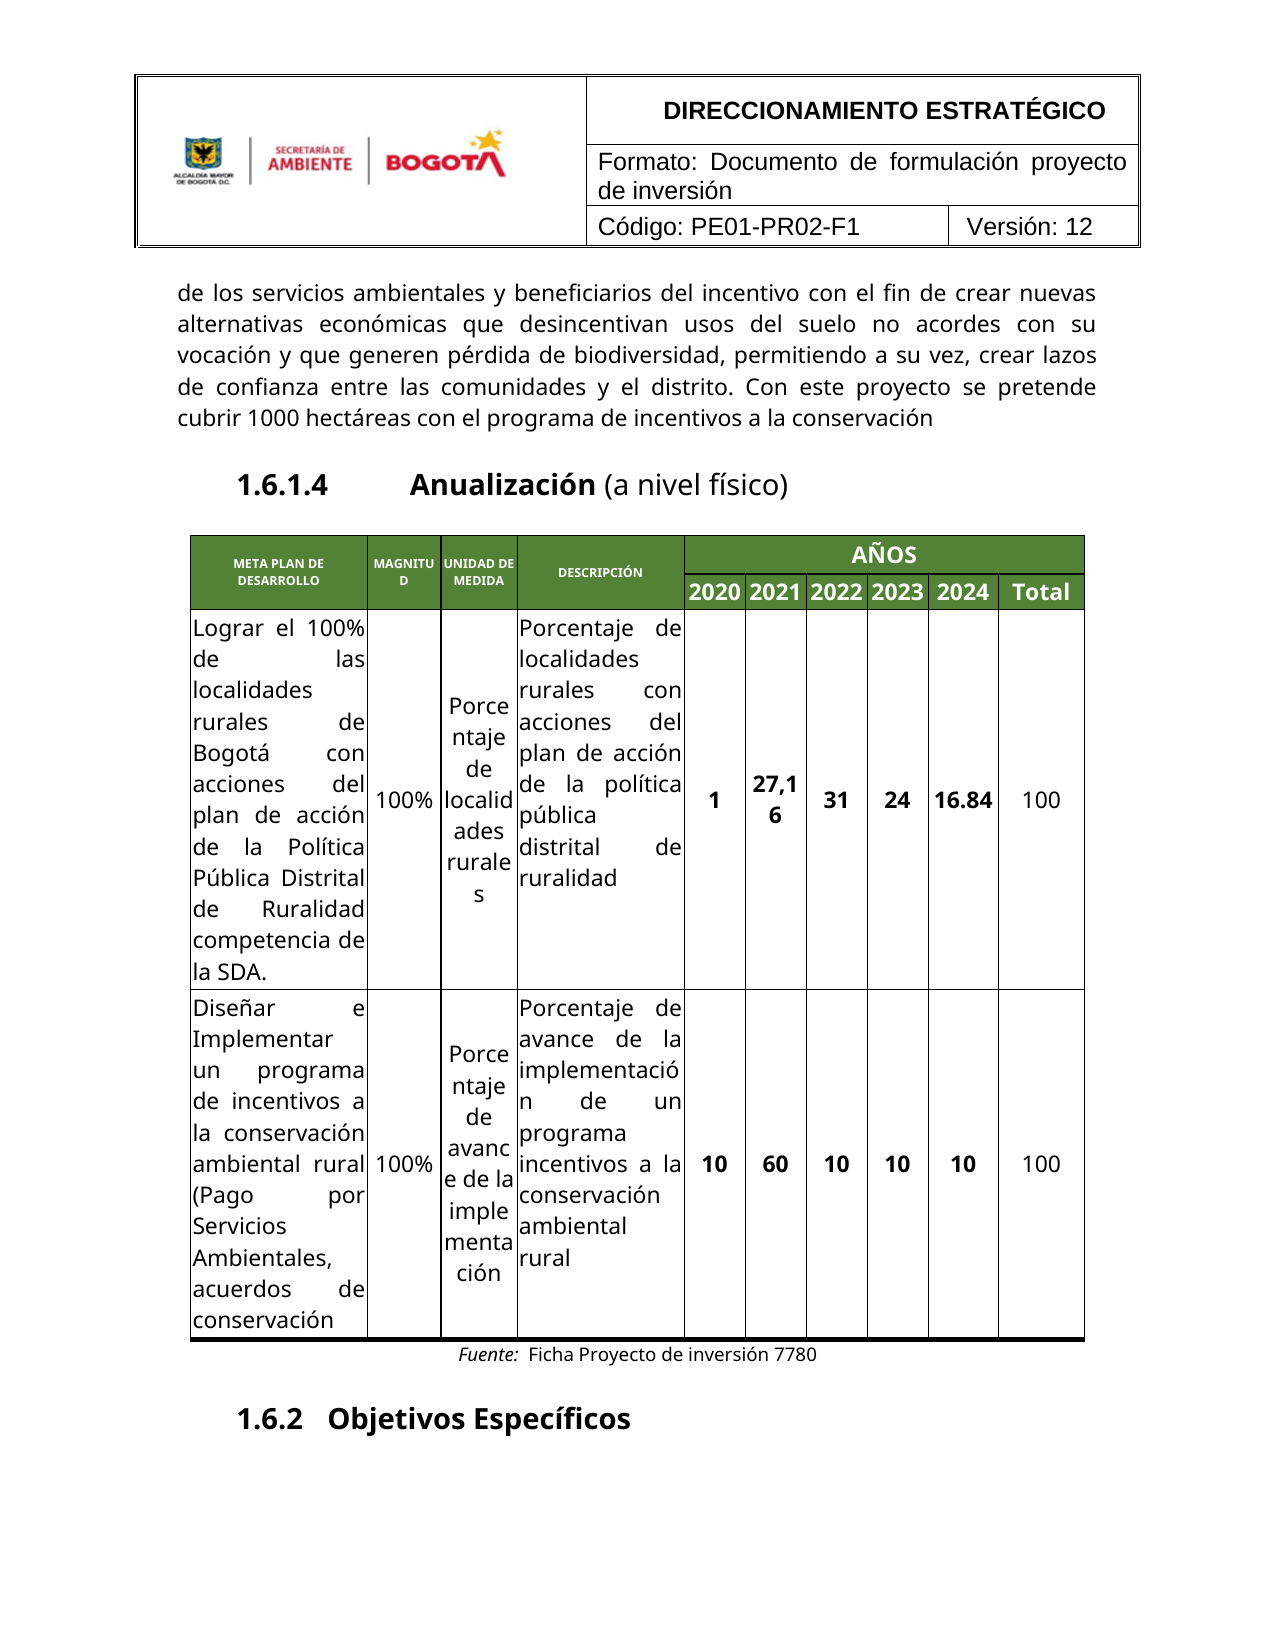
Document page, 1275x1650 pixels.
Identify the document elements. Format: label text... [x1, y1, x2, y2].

table_cell 31 [807, 610, 867, 988]
list Anualización (a nivel físico) [236, 464, 1098, 504]
table_cell 16.84 [929, 610, 998, 988]
table_cell 1 [685, 610, 745, 988]
table_cell 10 [868, 990, 928, 1337]
table_cell Total [999, 575, 1084, 609]
table_cell Porcentaje de localidades rurales [442, 610, 517, 988]
table_header MAGNITUD [368, 536, 440, 609]
table_cell Porcentaje de avance de la implementación de un programa incentivos a la conservación ambiental rural [518, 990, 684, 1337]
table_header UNIDAD DE MEDIDA [442, 536, 517, 609]
table_cell 100% [368, 990, 440, 1337]
table_cell 100 [999, 990, 1084, 1337]
table_cell Lograr el 100% de las localidades rurales de Bogotá con acciones del plan de acción de la Política Pública Distrital de Ruralidad competencia de la SDA. [191, 610, 367, 988]
table_cell 60 [746, 990, 806, 1337]
table_cell 100% [368, 610, 440, 988]
table_header DESCRIPCIÓN [518, 536, 684, 609]
table_cell 27,16 [746, 610, 806, 988]
text Fuente: Ficha Proyecto de inversión 7780 [177, 1342, 1098, 1367]
table_cell 10 [929, 990, 998, 1337]
table_cell 10 [807, 990, 867, 1337]
table_cell 2024 [929, 575, 998, 609]
table_cell 2021 [746, 575, 806, 609]
table_cell Porcentaje de localidades rurales con acciones del plan de acción de la política pública distrital de ruralidad [518, 610, 684, 988]
table_cell 2020 [685, 575, 745, 609]
table_cell 24 [868, 610, 928, 988]
picture [147, 102, 538, 219]
table_header AÑOS [685, 536, 1084, 573]
table_cell 10 [685, 990, 745, 1337]
table_cell 2023 [868, 575, 928, 609]
table_cell 100 [999, 610, 1084, 988]
table_cell Porcentaje de avance de la implementación [442, 990, 517, 1337]
table_cell Diseñar e Implementar un programa de incentivos a la conservación ambiental rural (Pago por Servicios Ambientales, acuerdos de conservación [191, 990, 367, 1337]
table_header META PLAN DE DESARROLLO [191, 536, 367, 609]
list Objetivos Específicos [236, 1398, 1098, 1438]
table_cell 2022 [807, 575, 867, 609]
